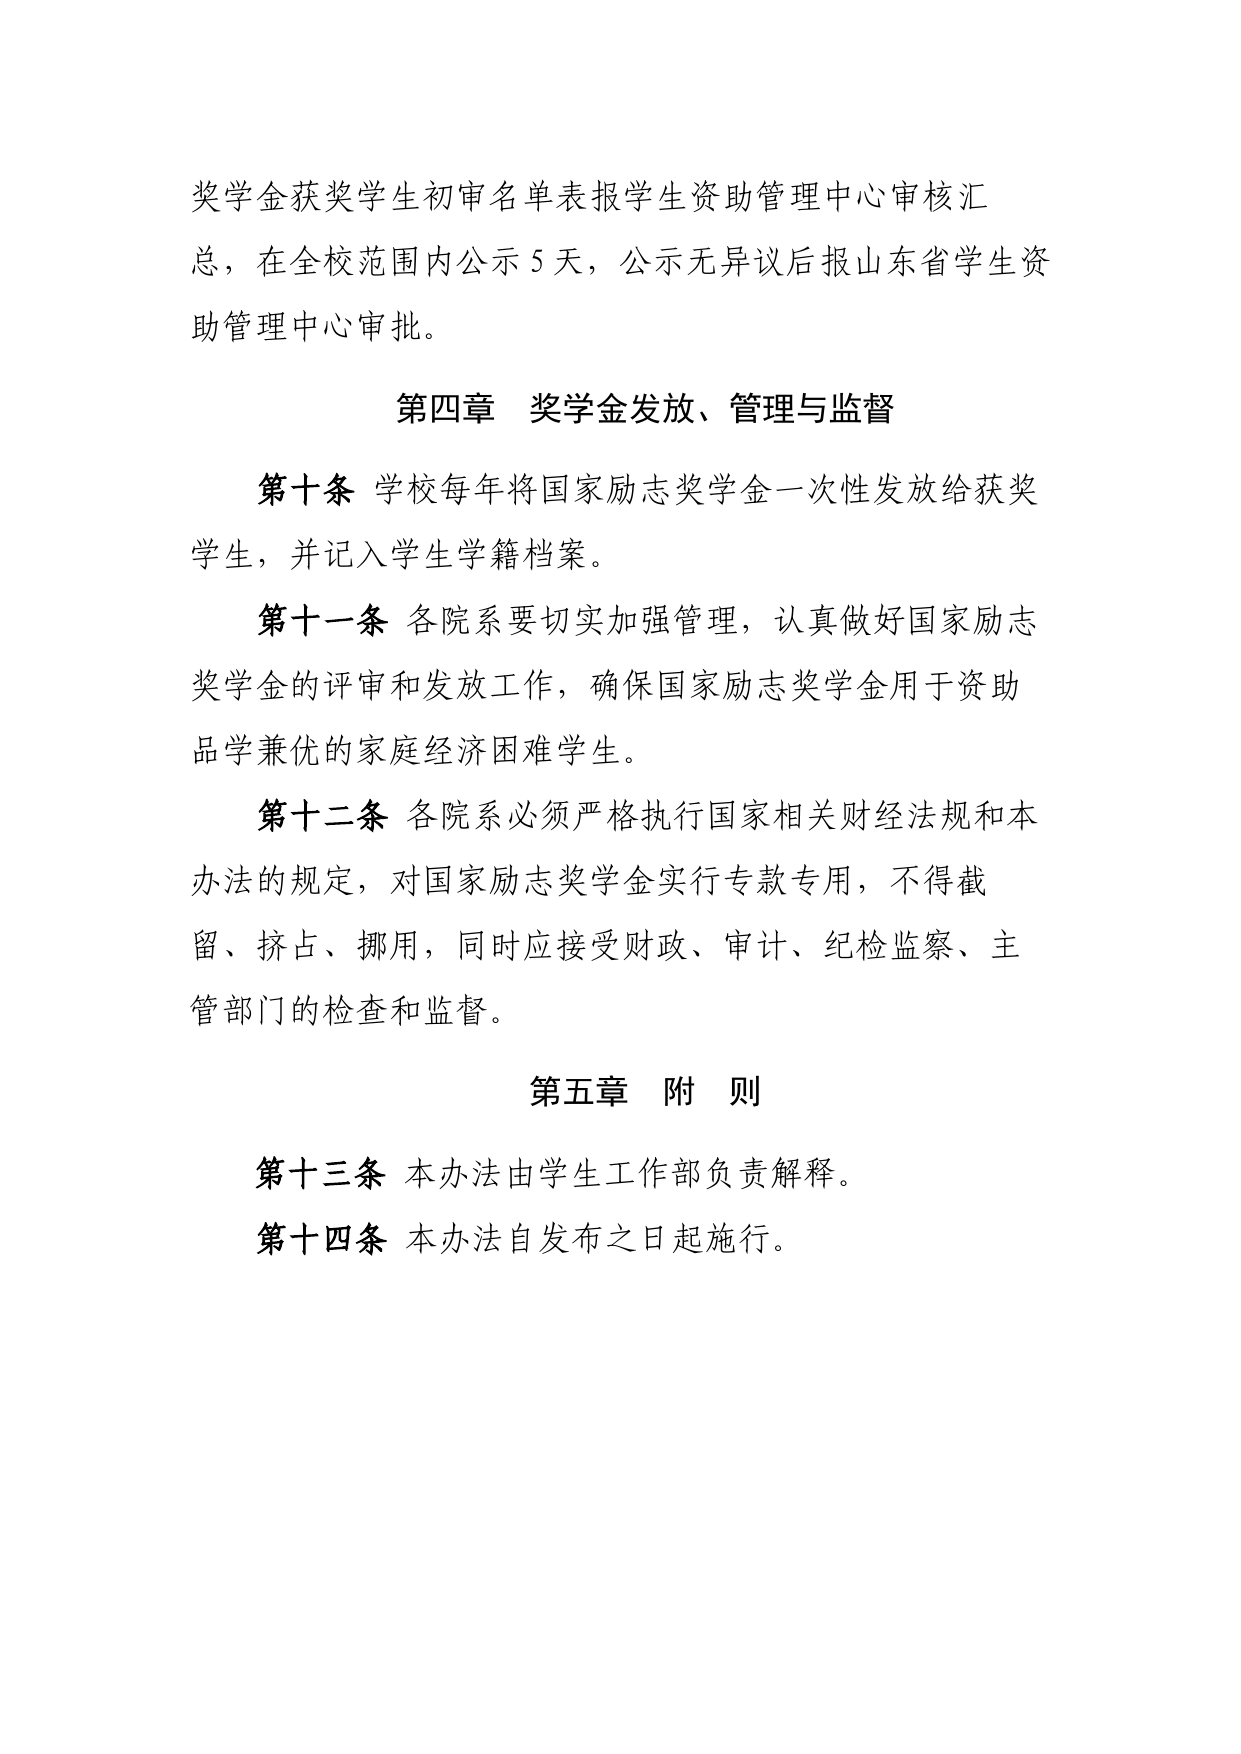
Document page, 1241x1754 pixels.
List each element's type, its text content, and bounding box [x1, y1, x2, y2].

text 第十条 学校每年将国家励志奖学金一次性发放给获奖学生，并记入学生学籍档案。 [188, 455, 1053, 585]
text 第十一条 各院系要切实加强管理，认真做好国家励志奖学金的评审和发放工作，确保国家励志奖学金用于资助品学兼优的家庭经济困难学生。 [188, 585, 1053, 780]
text 第十三条 本办法由学生工作部负责解释。 [119, 1138, 1053, 1203]
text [188, 162, 1053, 357]
text 第十四条 本办法自发布之日起施行。 [187, 1204, 1053, 1269]
text 第五章 附 则 [238, 1057, 1053, 1122]
text 第四章 奖学金发放、管理与监督 [238, 373, 1053, 438]
text 第十二条 各院系必须严格执行国家相关财经法规和本办法的规定，对国家励志奖学金实行专款专用，不得截留、挤占、挪用，同时应接受财政、审计、纪检监察、主管部门的检查和监督。 [188, 781, 1053, 1041]
